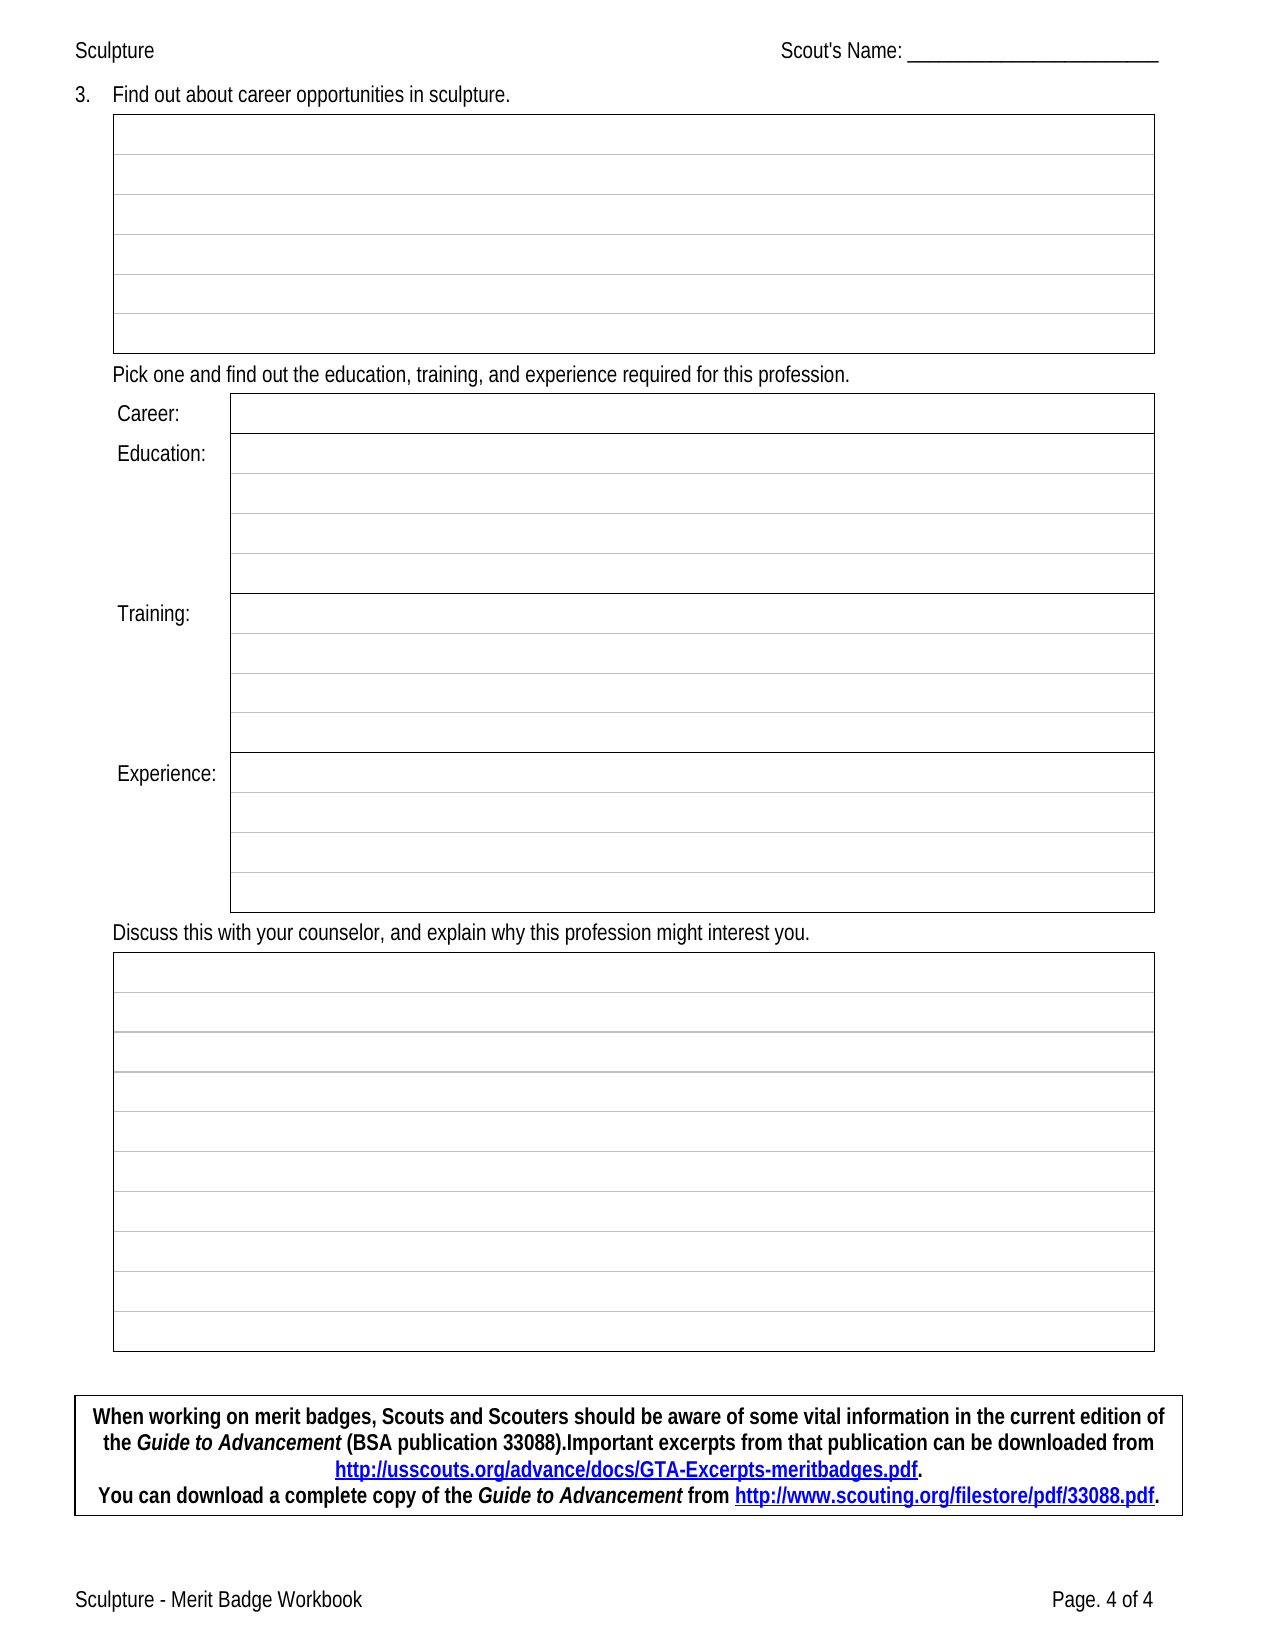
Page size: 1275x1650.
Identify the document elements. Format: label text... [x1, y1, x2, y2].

table_cell [231, 753, 1154, 792]
table_cell [231, 793, 1154, 832]
table_cell [114, 1033, 1154, 1071]
table_cell [231, 833, 1154, 872]
table_cell [114, 1112, 1154, 1151]
text 3. Find out about career opportunities in sculpture. [75, 81, 1200, 108]
table_header Career: [106, 393, 230, 433]
table_cell [231, 514, 1154, 553]
table_cell [114, 235, 1154, 273]
table_cell [231, 713, 1154, 752]
table_cell [114, 993, 1154, 1031]
table_cell [114, 1312, 1154, 1351]
table_cell [114, 1073, 1154, 1111]
table_cell [231, 594, 1154, 632]
table_cell Education: [106, 433, 230, 593]
table_cell [114, 155, 1154, 194]
table_header [114, 953, 1154, 992]
table_cell [114, 314, 1154, 353]
table_cell [114, 275, 1154, 313]
table_cell [231, 554, 1154, 593]
text Discuss this with your counselor, and explain why this profession might interest you. [112, 919, 1200, 945]
table_cell Training: [106, 593, 230, 752]
table_cell [231, 434, 1154, 473]
table_cell [114, 1192, 1154, 1231]
table_header [114, 115, 1154, 154]
table_cell [231, 634, 1154, 672]
table_cell Experience: [106, 752, 230, 912]
text Pick one and find out the education, training, and experience required for this profession. [112, 361, 1200, 387]
table_cell [231, 474, 1154, 513]
table_cell [231, 674, 1154, 712]
table_cell [114, 1232, 1154, 1271]
table_cell [114, 195, 1154, 233]
table_cell [231, 873, 1154, 912]
table_header [231, 394, 1154, 433]
table_cell [114, 1272, 1154, 1311]
table_cell [114, 1152, 1154, 1191]
